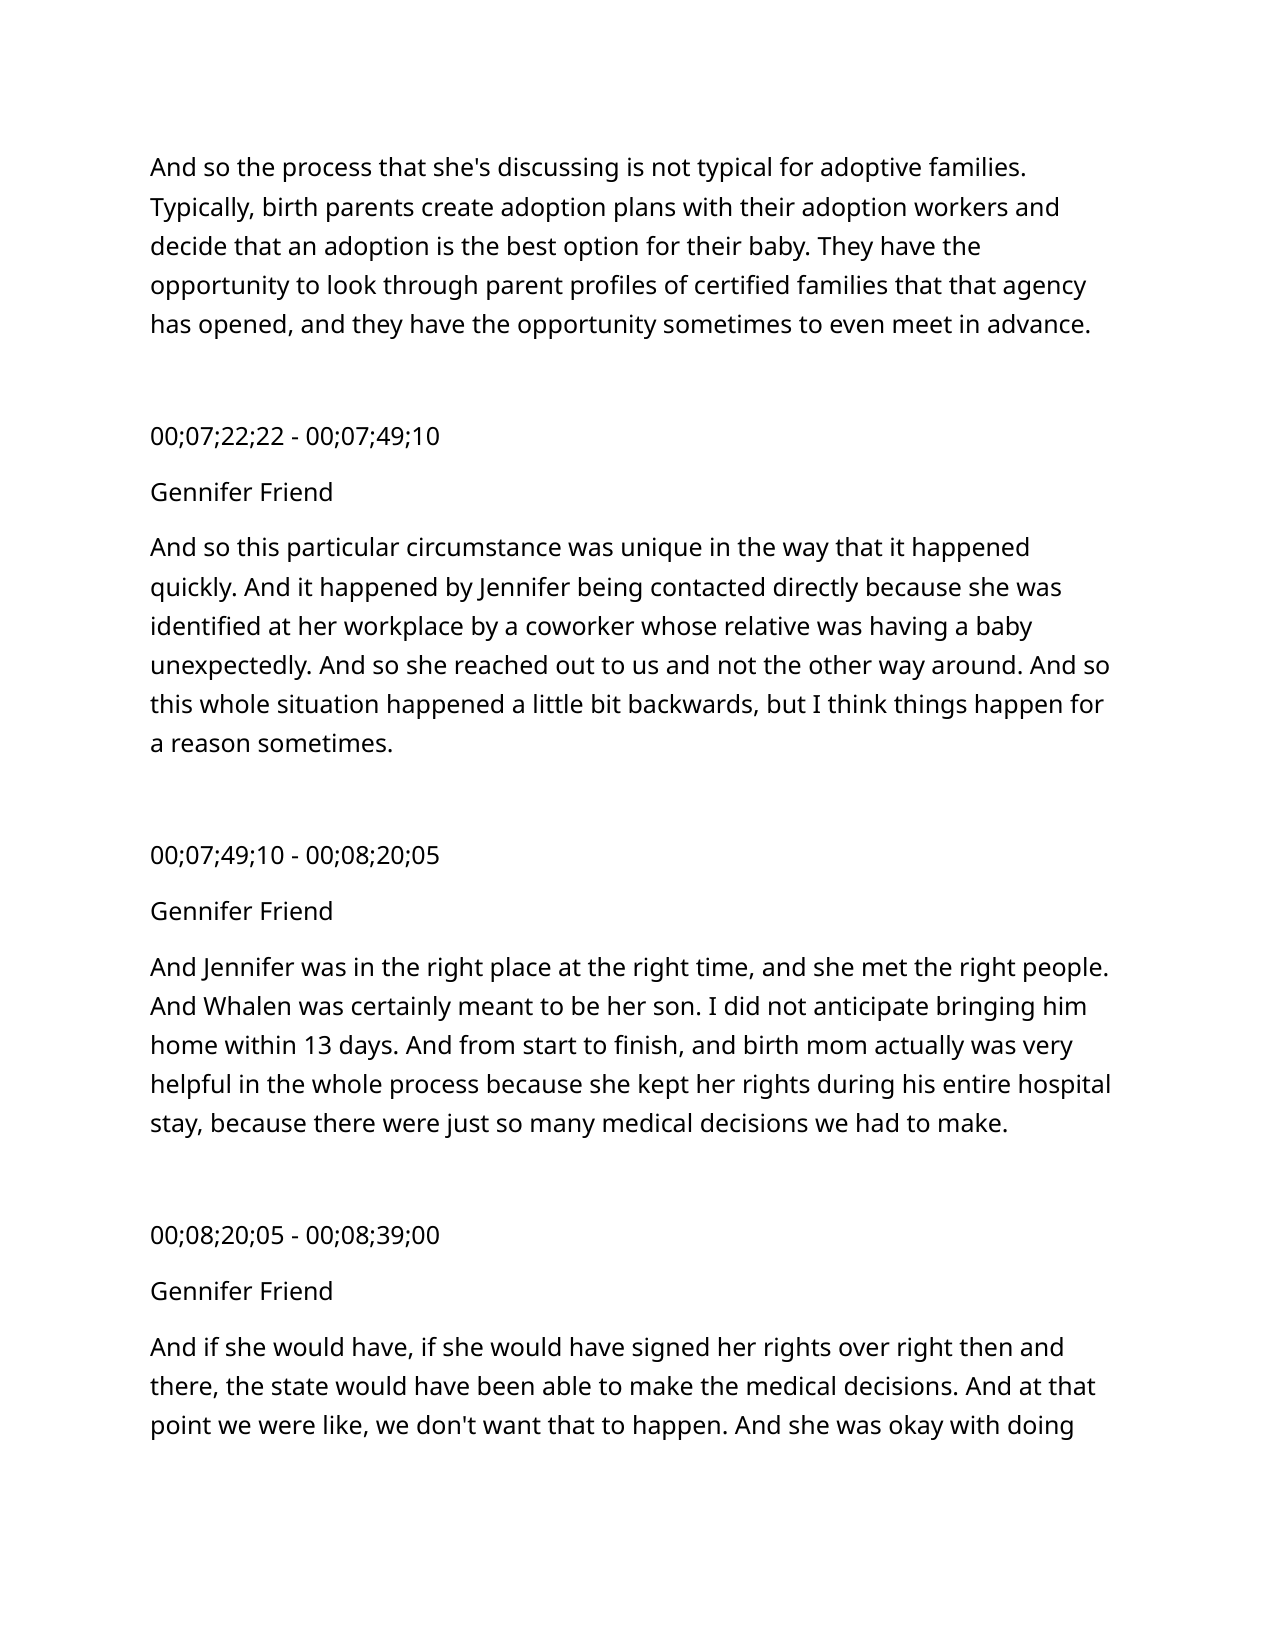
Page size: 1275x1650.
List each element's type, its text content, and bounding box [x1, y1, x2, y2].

text Gennifer Friend [150, 474, 1125, 508]
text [150, 1329, 1125, 1442]
text And so the process that she's discussing is not typical for adoptive families. Typically, birth parents create adoption plans with their adoption workers and decide that an adoption is the best option for their baby. They have the opportunity to look through parent profiles of certified families that that agency has opened, and they have the opportunity sometimes to even meet in advance. [150, 150, 1125, 341]
text Gennifer Friend [150, 1273, 1125, 1307]
text 00;07;49;10 - 00;08;20;05 [150, 837, 1125, 872]
text 00;07;22;22 - 00;07;49;10 [150, 418, 1125, 452]
text And Jennifer was in the right place at the right time, and she met the right people. And Whalen was certainly meant to be her son. I did not anticipate bringing him home within 13 days. And from start to finish, and birth mom actually was very helpful in the whole process because she kept her rights during his entire hospital stay, because there were just so many medical decisions we had to make. [150, 949, 1125, 1140]
text Gennifer Friend [150, 893, 1125, 927]
text And so this particular circumstance was unique in the way that it happened quickly. And it happened by Jennifer being contacted directly because she was identified at her workplace by a coworker whose relative was having a baby unexpectedly. And so she reached out to us and not the other way around. And so this whole situation happened a little bit backwards, but I think things happen for a reason sometimes. [150, 530, 1125, 760]
text 00;08;20;05 - 00;08;39;00 [150, 1217, 1125, 1252]
